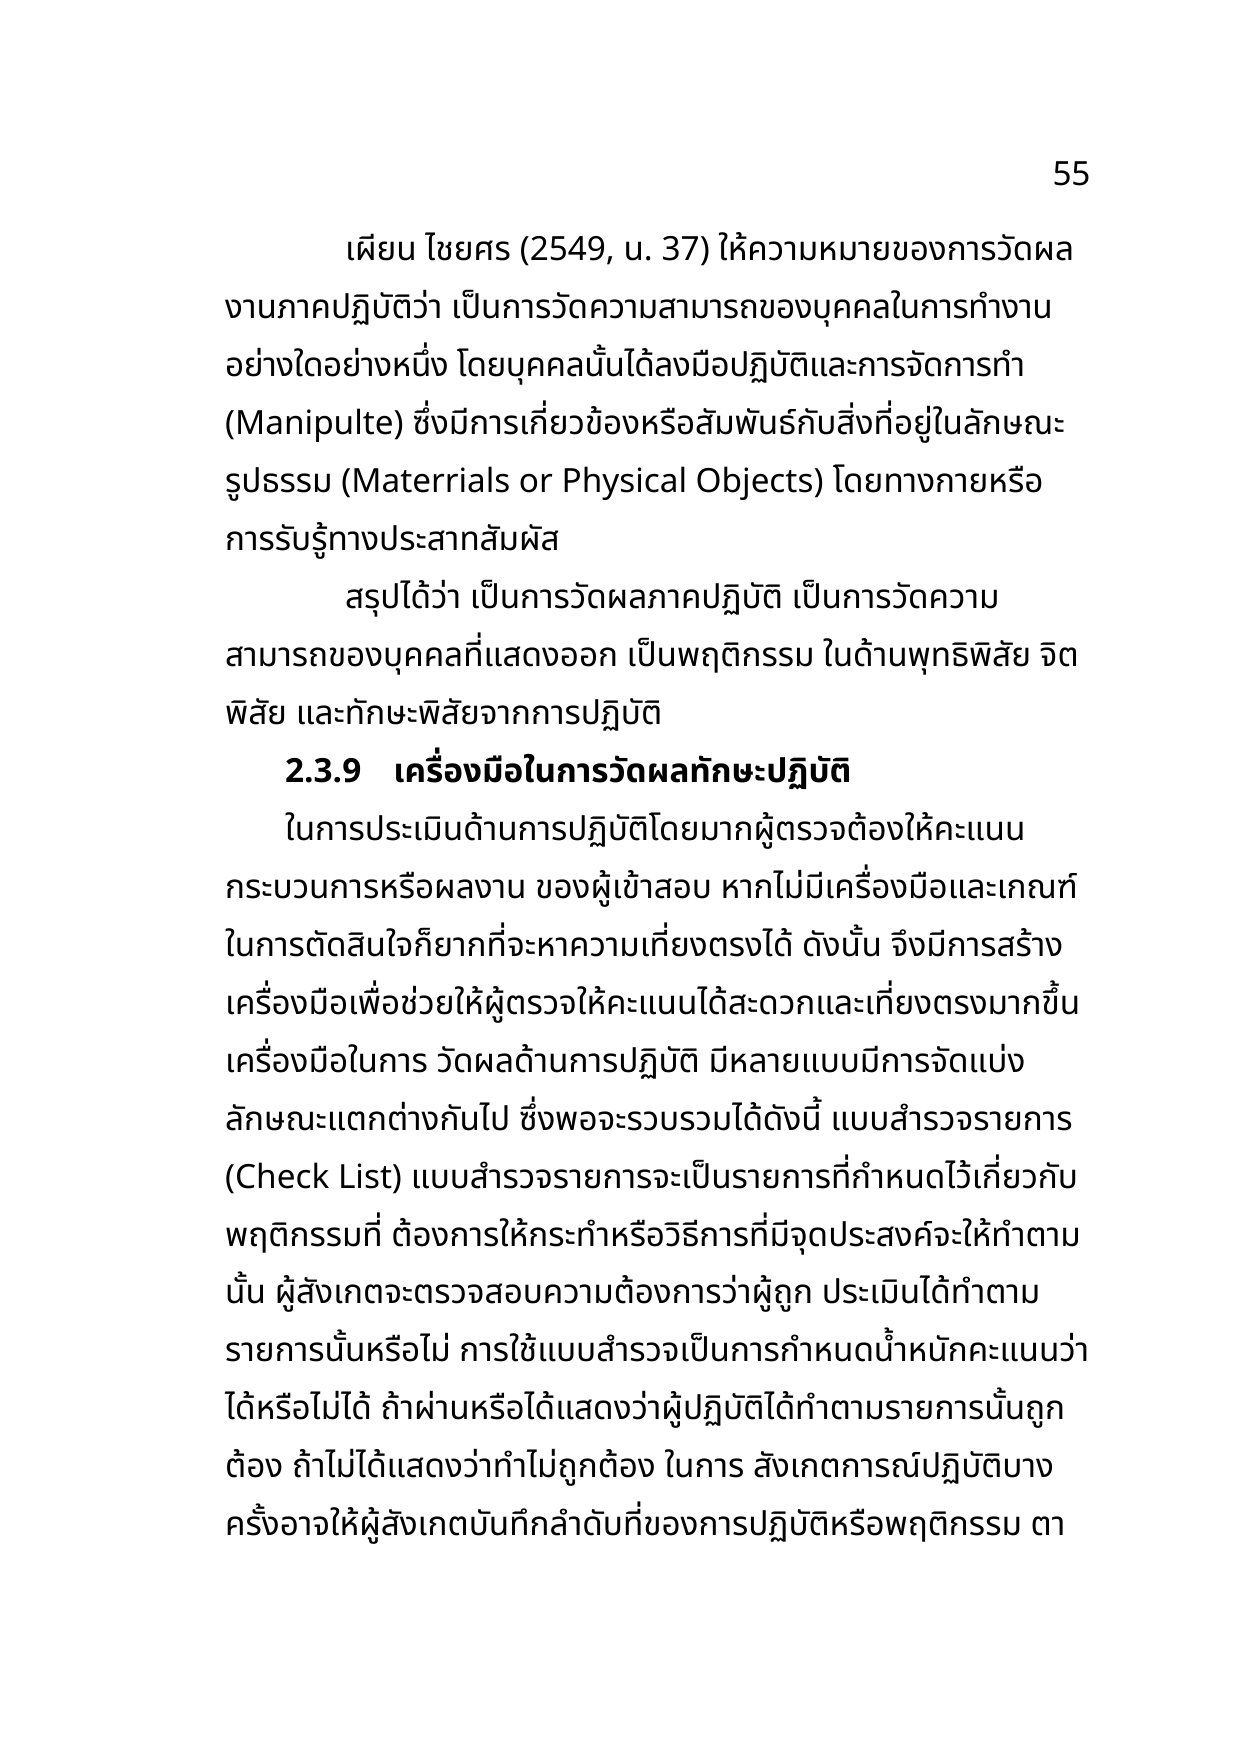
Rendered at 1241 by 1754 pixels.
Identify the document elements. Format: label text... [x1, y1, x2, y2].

text สรุปได้ว่า เป็นการวัดผลภาคปฏิบัติ เป็นการวัดความสามารถของบุคคลที่แสดงออก เป็นพฤติกรรม ในด้านพุทธิพิสัย จิตพิสัย และทักษะพิสัยจากการปฏิบัติ [225, 573, 1090, 739]
text เผียน ไชยศร (2549, น. 37) ให้ความหมายของการวัดผลงานภาคปฏิบัติว่า เป็นการวัดความสามารถของบุคคลในการทํางานอย่างใดอย่างหนึ่ง โดยบุคคลนั้นได้ลงมือปฏิบัติและการจัดการทํา (Manipulte) ซึ่งมีการเกี่ยวข้องหรือสัมพันธ์กับสิ่งที่อยู่ในลักษณะรูปธรรม (Materrials or Physical Objects) โดยทางกายหรือการรับรู้ทางประสาทสัมผัส [225, 225, 1090, 566]
text 2.3.9 เครื่องมือในการวัดผลทักษะปฏิบัติ [225, 747, 1090, 797]
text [225, 805, 1090, 1551]
